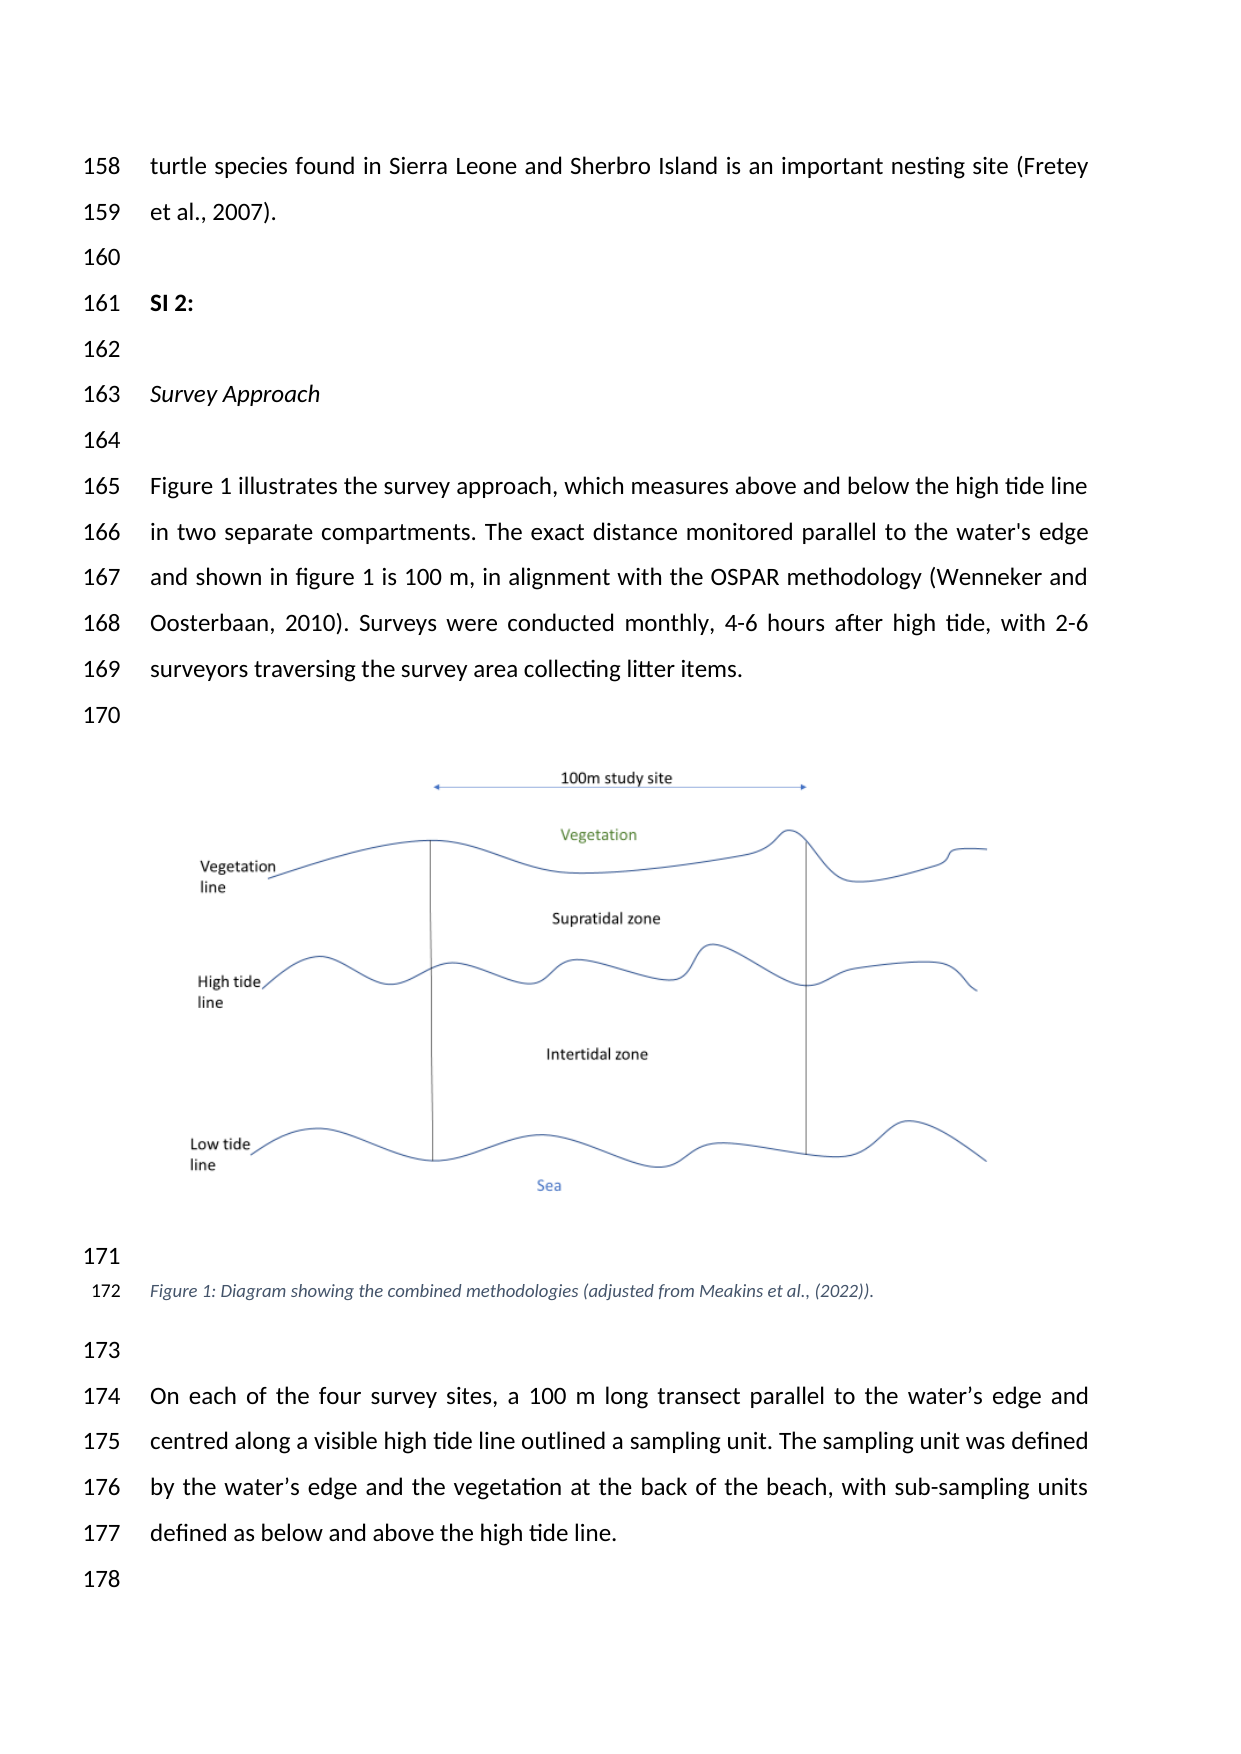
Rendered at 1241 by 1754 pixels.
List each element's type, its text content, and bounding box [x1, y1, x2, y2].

picture [150, 744, 1075, 1265]
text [150, 150, 1090, 226]
text SI 2: [150, 287, 1090, 318]
text Figure 1 illustrates the survey approach, which measures above and below the high tide line in two separate compartments. The exact distance monitored parallel to the water's edge and shown in figure 1 is 100 m, in alignment with the OSPAR methodology (Wenneker and Oosterbaan, 2010). Surveys were conducted monthly, 4-6 hours after high tide, with 2-6 surveyors traversing the survey area collecting litter items. [150, 470, 1090, 683]
text On each of the four survey sites, a 100 m long transect parallel to the water’s edge and centred along a visible high tide line outlined a sampling unit. The sampling unit was defined by the water’s edge and the vegetation at the back of the beach, with sub-sampling units defined as below and above the high tide line. [150, 1380, 1090, 1547]
subtitle Survey Approach [150, 379, 1090, 409]
text Figure 1: Diagram showing the combined methodologies (adjusted from Meakins et al., (2022)). [150, 1279, 1090, 1302]
